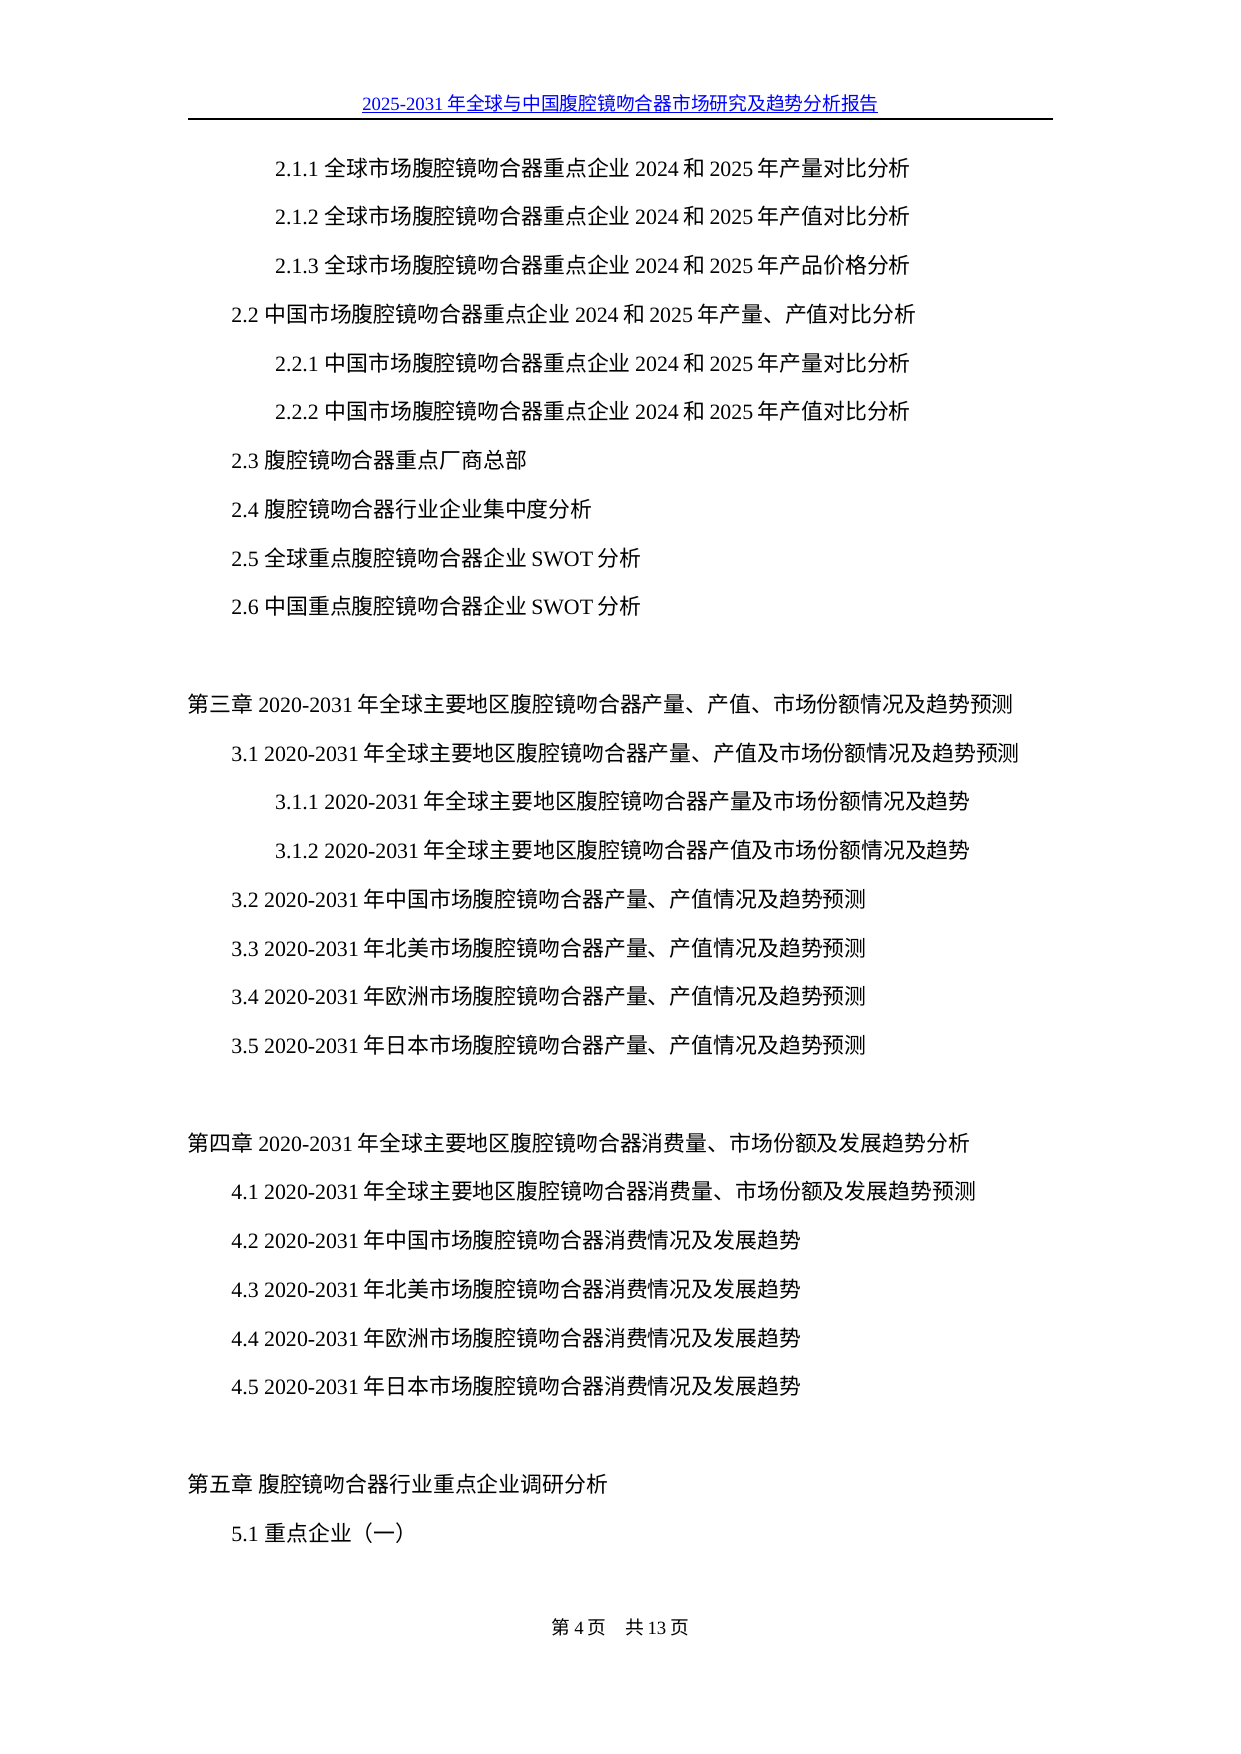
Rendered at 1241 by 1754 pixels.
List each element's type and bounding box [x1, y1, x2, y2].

text [187, 150, 1053, 1548]
